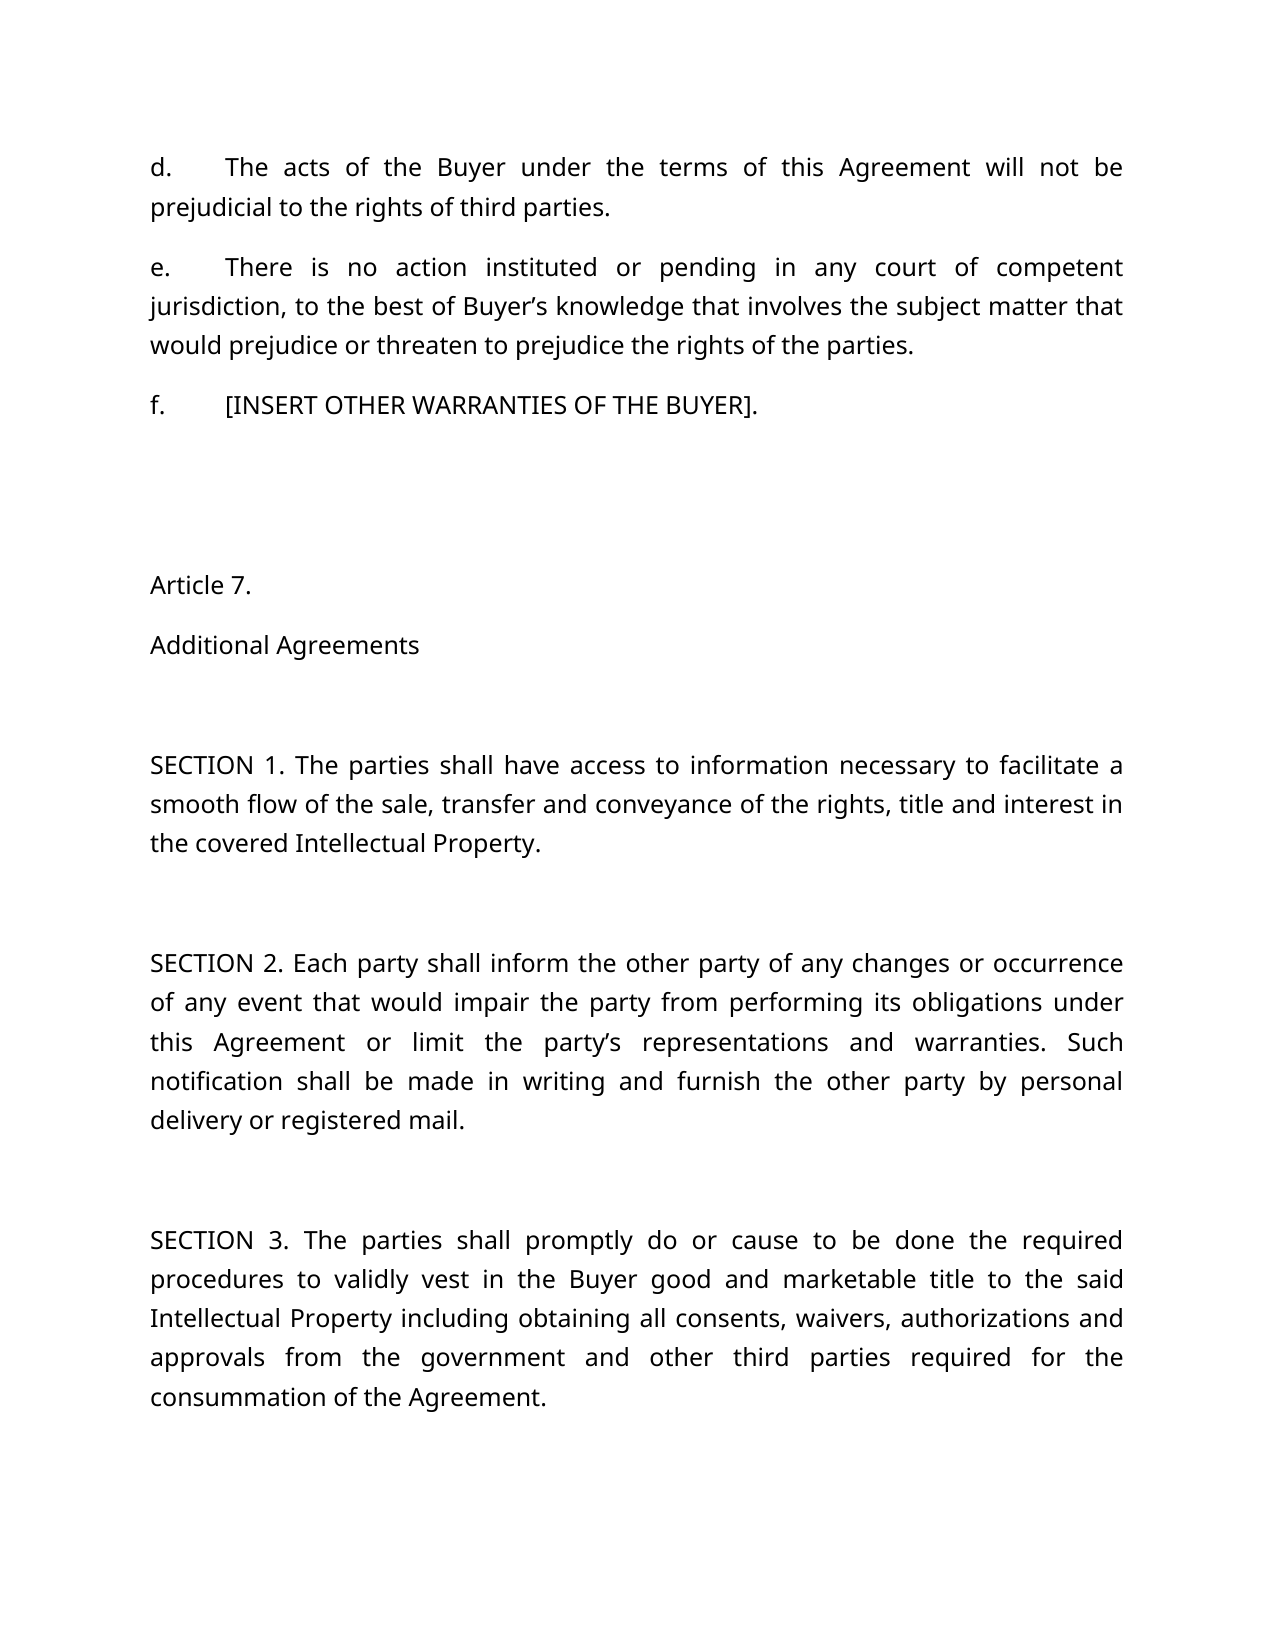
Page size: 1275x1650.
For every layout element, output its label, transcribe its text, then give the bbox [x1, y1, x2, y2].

text f. [INSERT OTHER WARRANTIES OF THE BUYER]. [150, 387, 1125, 422]
text d. The acts of the Buyer under the terms of this Agreement will not be prejudicial to the rights of third parties. [150, 150, 1125, 223]
text SECTION 1. The parties shall have access to information necessary to facilitate a smooth flow of the sale, transfer and conveyance of the rights, title and interest in the covered Intellectual Property. [150, 747, 1125, 860]
text SECTION 2. Each party shall inform the other party of any changes or occurrence of any event that would impair the party from performing its obligations under this Agreement or limit the party’s representations and warranties. Such notification shall be made in writing and furnish the other party by personal delivery or registered mail. [150, 946, 1125, 1137]
text Additional Agreements [150, 627, 1125, 662]
text Article 7. [150, 567, 1125, 602]
text e. There is no action instituted or pending in any court of competent jurisdiction, to the best of Buyer’s knowledge that involves the subject matter that would prejudice or threaten to prejudice the rights of the parties. [150, 249, 1125, 362]
text SECTION 3. The parties shall promptly do or cause to be done the required procedures to validly vest in the Buyer good and marketable title to the said Intellectual Property including obtaining all consents, waivers, authorizations and approvals from the government and other third parties required for the consummation of the Agreement. [150, 1222, 1125, 1413]
